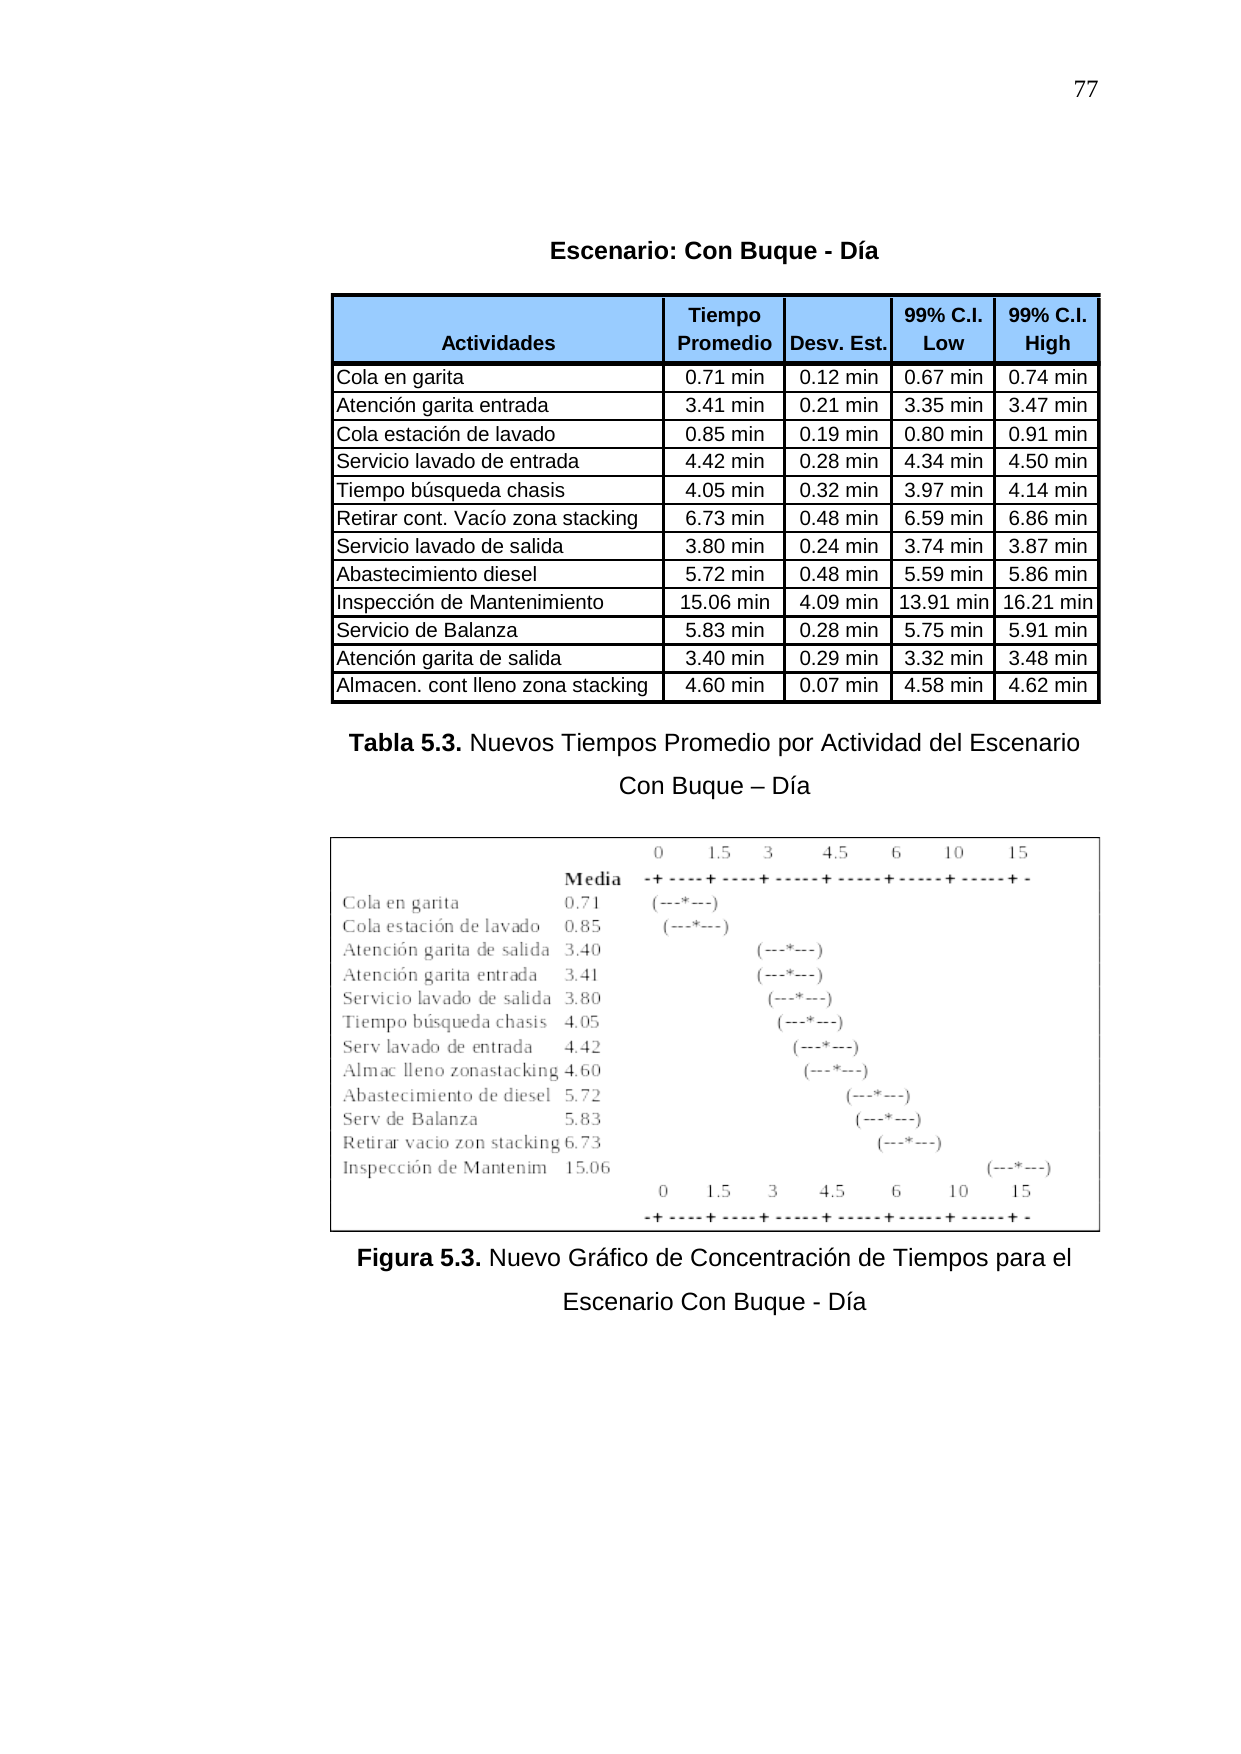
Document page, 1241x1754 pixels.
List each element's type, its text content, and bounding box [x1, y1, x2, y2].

text Figura 5.3. Nuevo Gráfico de Concentración de Tiempos para el Escenario Con Buque - Día [331, 1243, 1098, 1315]
text Escenario: Con Buque - Día [330, 236, 1098, 265]
text Tabla 5.3. Nuevos Tiempos Promedio por Actividad del Escenario Con Buque – Día [331, 727, 1098, 799]
